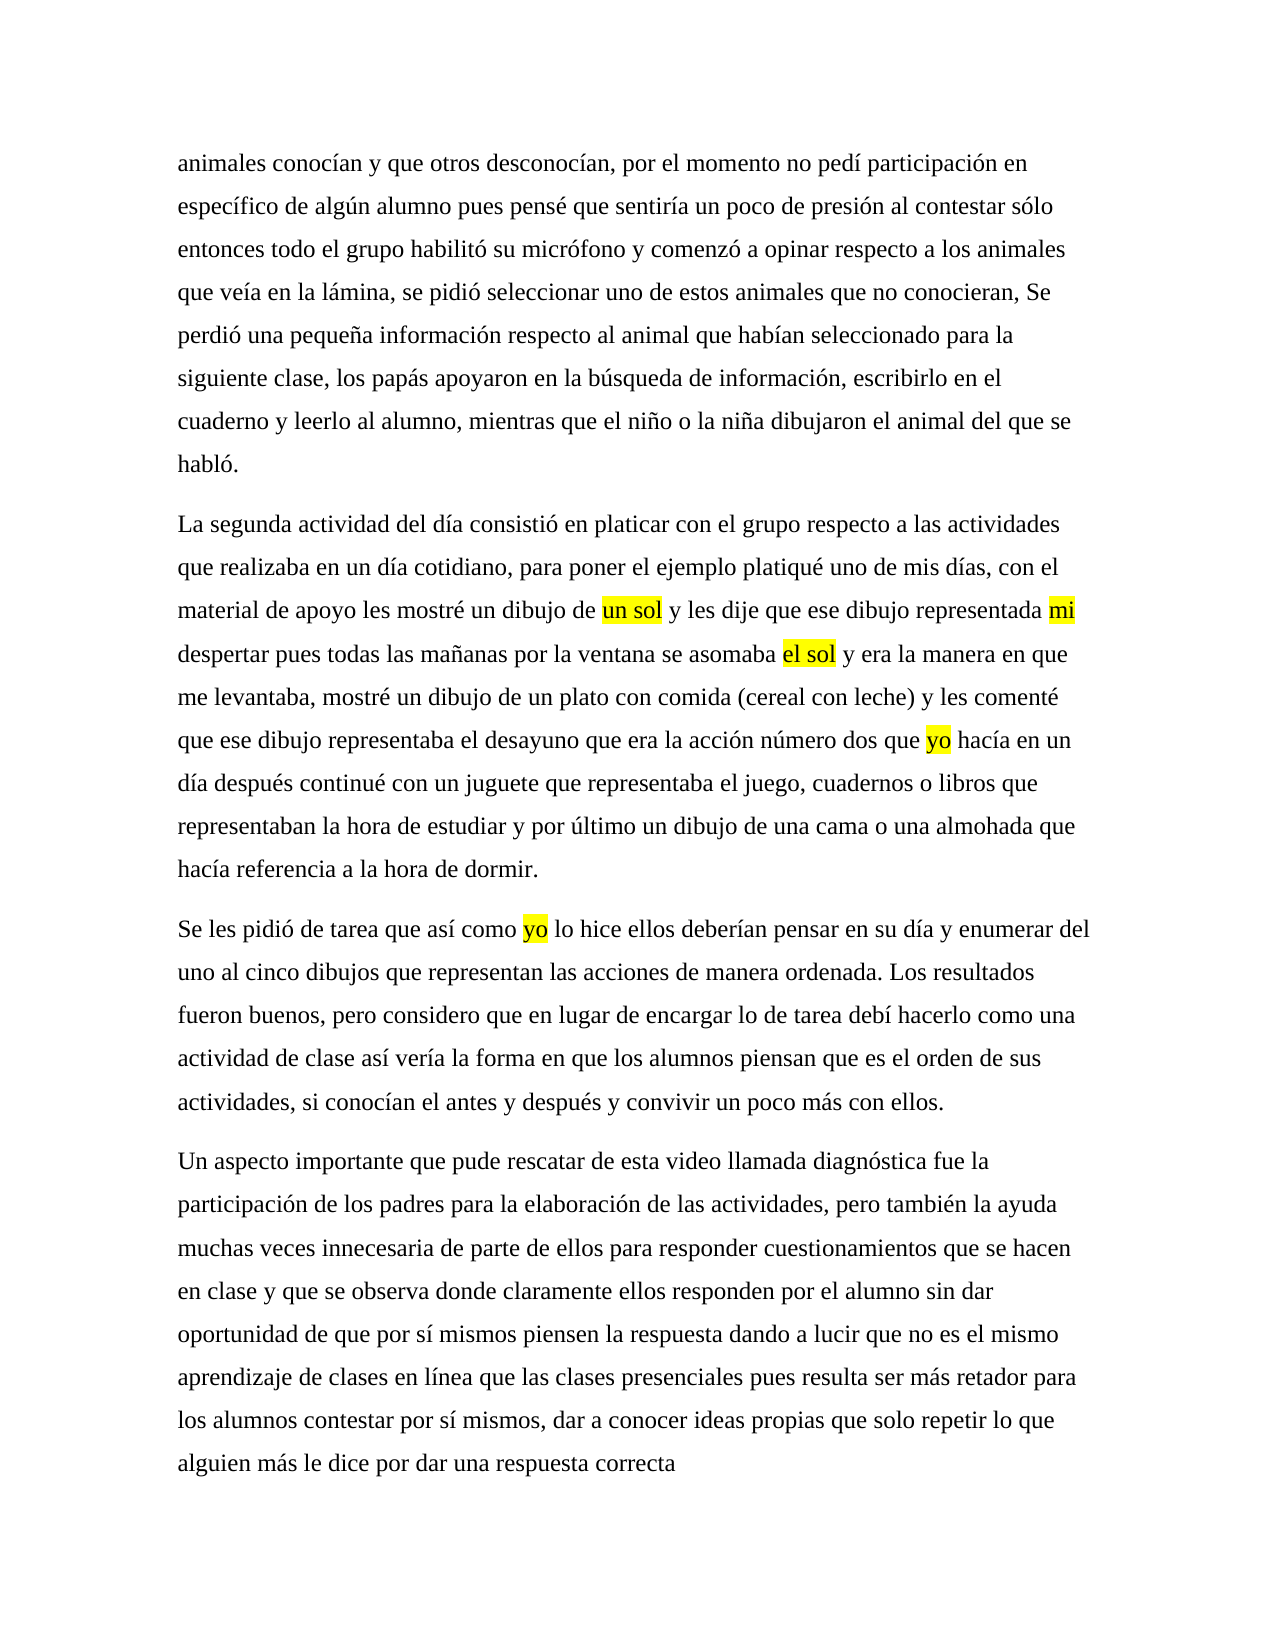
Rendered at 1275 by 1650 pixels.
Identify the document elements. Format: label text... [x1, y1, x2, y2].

text Se les pidió de tarea que así como yo lo hice ellos deberían pensar en su día y enumerar del uno al cinco dibujos que representan las acciones de manera ordenada. Los resultados fueron buenos, pero considero que en lugar de encargar lo de tarea debí hacerlo como una actividad de clase así vería la forma en que los alumnos piensan que es el orden de sus actividades, si conocían el antes y después y convivir un poco más con ellos. [177, 914, 1098, 1115]
text Un aspecto importante que pude rescatar de esta video llamada diagnóstica fue la participación de los padres para la elaboración de las actividades, pero también la ayuda muchas veces innecesaria de parte de ellos para responder cuestionamientos que se hacen en clase y que se observa donde claramente ellos responden por el alumno sin dar oportunidad de que por sí mismos piensen la respuesta dando a lucir que no es el mismo aprendizaje de clases en línea que las clases presenciales pues resulta ser más retador para los alumnos contestar por sí mismos, dar a conocer ideas propias que solo repetir lo que alguien más le dice por dar una respuesta correcta [177, 1146, 1098, 1477]
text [177, 148, 1098, 478]
text La segunda actividad del día consistió en platicar con el grupo respecto a las actividades que realizaba en un día cotidiano, para poner el ejemplo platiqué uno de mis días, con el material de apoyo les mostré un dibujo de un sol y les dije que ese dibujo representada mi despertar pues todas las mañanas por la ventana se asomaba el sol y era la manera en que me levantaba, mostré un dibujo de un plato con comida (cereal con leche) y les comenté que ese dibujo representaba el desayuno que era la acción número dos que yo hacía en un día después continué con un juguete que representaba el juego, cuadernos o libros que representaban la hora de estudiar y por último un dibujo de una cama o una almohada que hacía referencia a la hora de dormir. [177, 509, 1098, 883]
